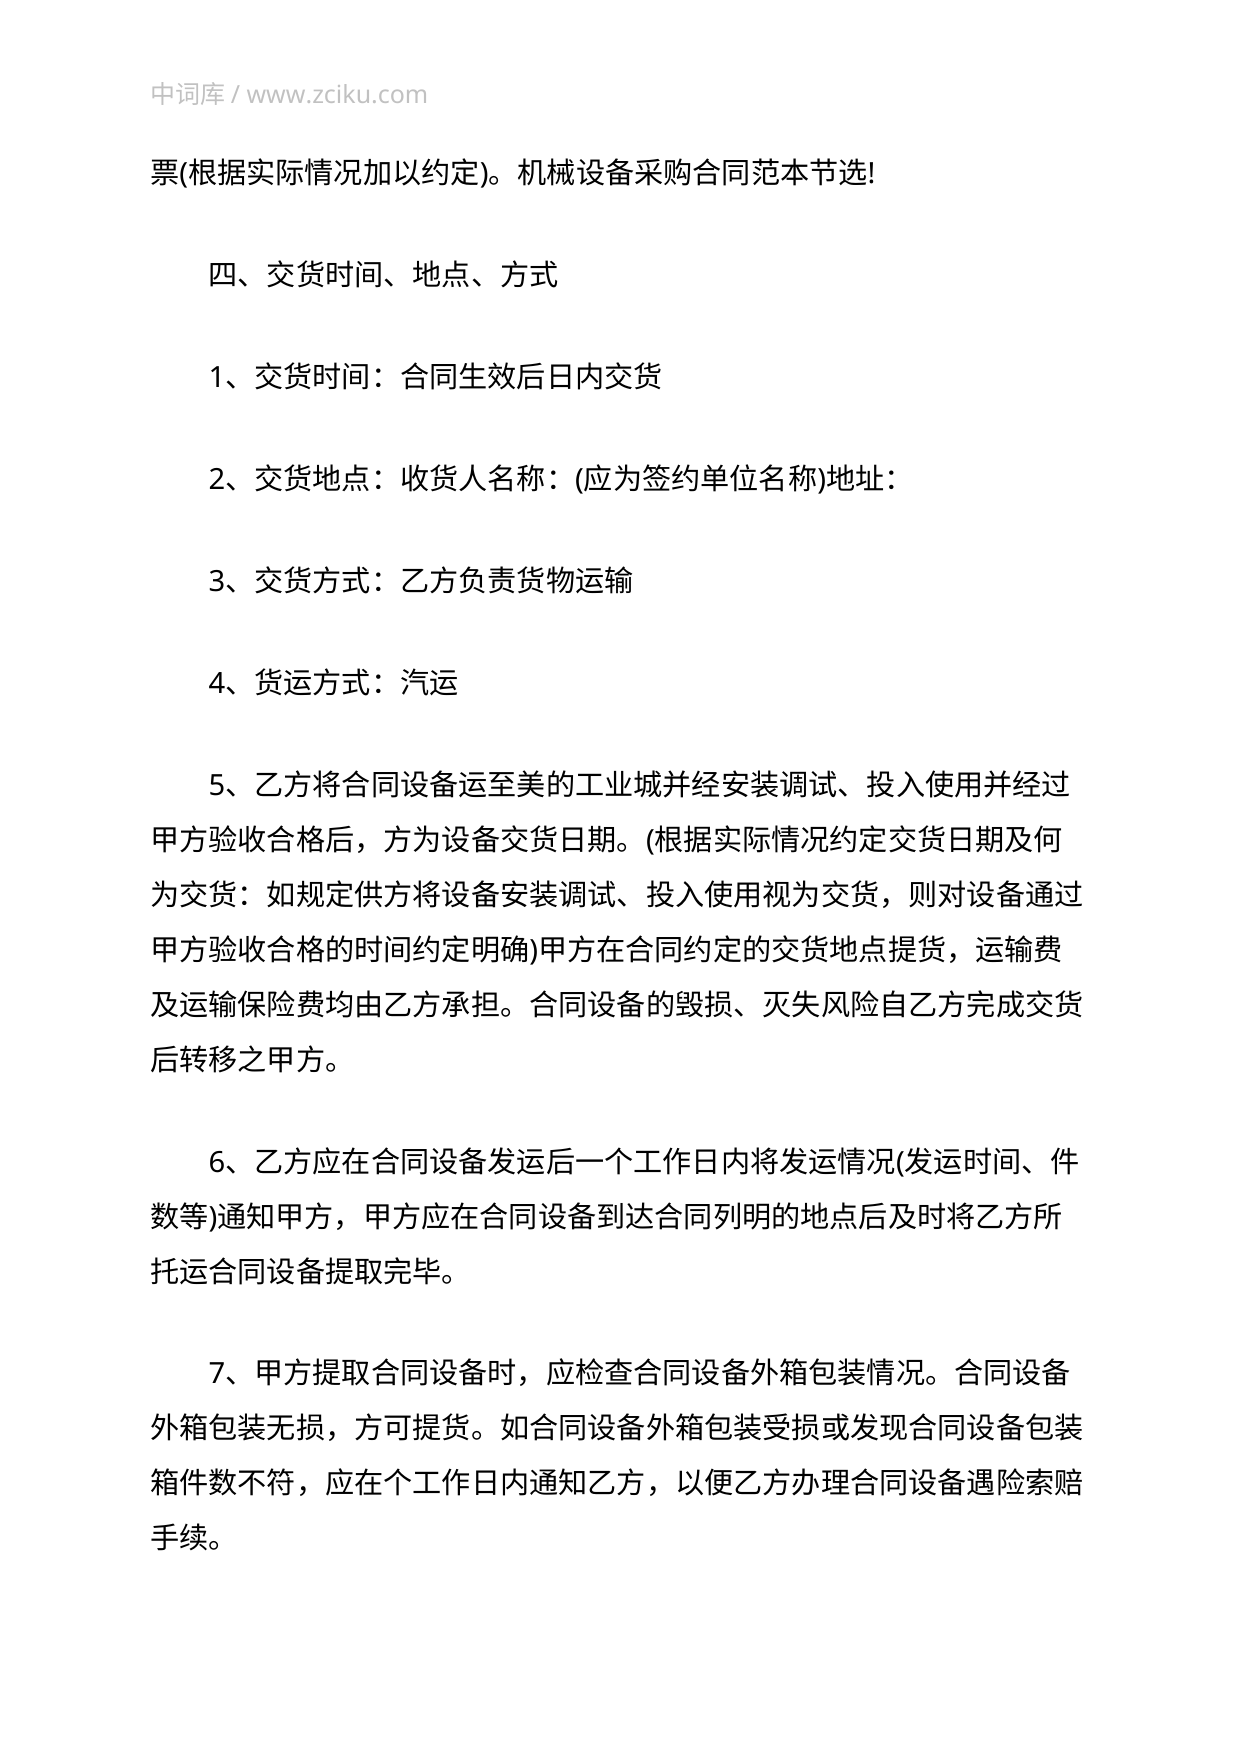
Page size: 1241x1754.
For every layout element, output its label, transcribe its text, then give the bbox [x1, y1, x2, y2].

text 6、乙方应在合同设备发运后一个工作日内将发运情况(发运时间、件数等)通知甲方，甲方应在合同设备到达合同列明的地点后及时将乙方所托运合同设备提取完毕。 [150, 1138, 1090, 1291]
text 2、交货地点：收货人名称：(应为签约单位名称)地址： [150, 456, 1090, 498]
text 四、交货时间、地点、方式 [150, 252, 1090, 294]
text 5、乙方将合同设备运至美的工业城并经安装调试、投入使用并经过甲方验收合格后，方为设备交货日期。(根据实际情况约定交货日期及何为交货：如规定供方将设备安装调试、投入使用视为交货，则对设备通过甲方验收合格的时间约定明确)甲方在合同约定的交货地点提货，运输费及运输保险费均由乙方承担。合同设备的毁损、灭失风险自乙方完成交货后转移之甲方。 [150, 762, 1090, 1079]
text 3、交货方式：乙方负责货物运输 [150, 558, 1090, 600]
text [150, 150, 1090, 192]
text 7、甲方提取合同设备时，应检查合同设备外箱包装情况。合同设备外箱包装无损，方可提货。如合同设备外箱包装受损或发现合同设备包装箱件数不符，应在个工作日内通知乙方，以便乙方办理合同设备遇险索赔手续。 [150, 1350, 1090, 1557]
text 4、货运方式：汽运 [150, 660, 1090, 702]
text 1、交货时间：合同生效后日内交货 [150, 354, 1090, 396]
